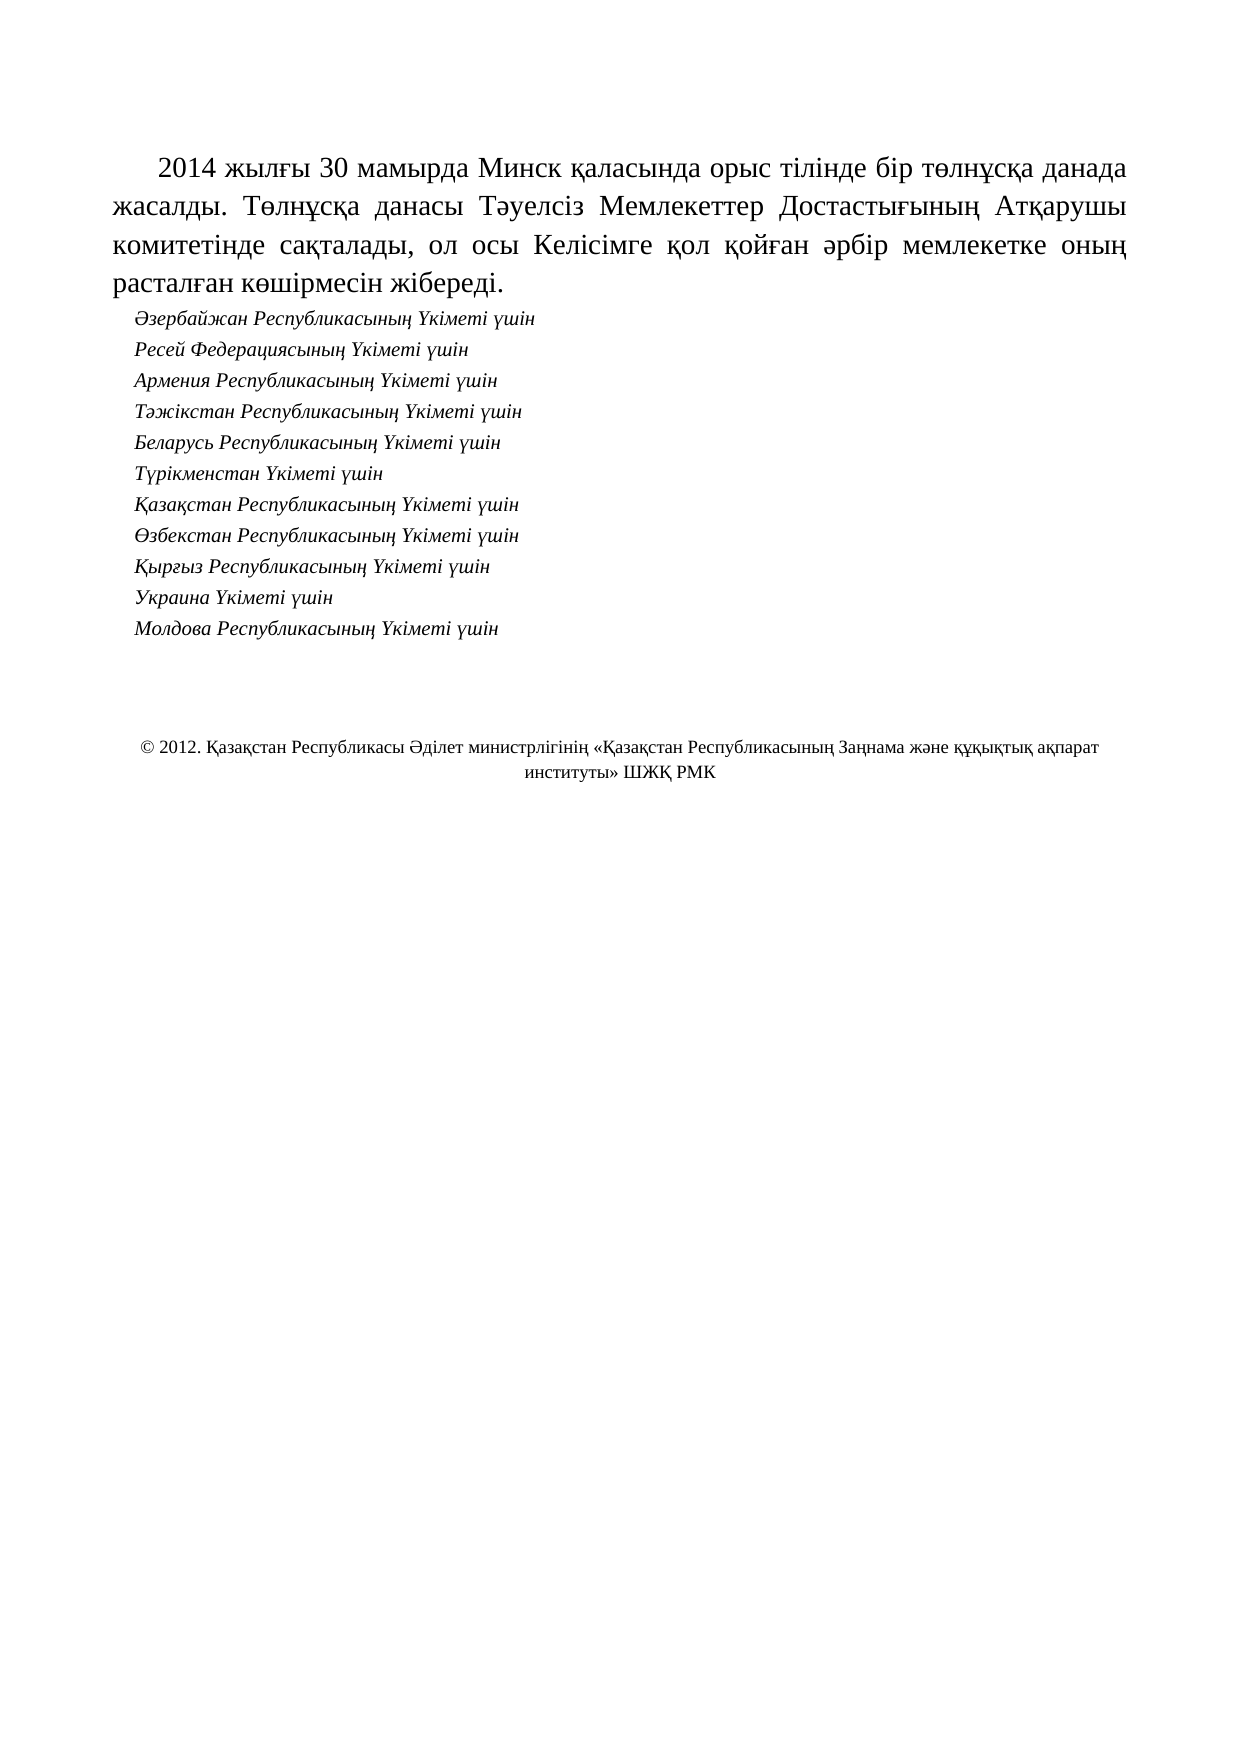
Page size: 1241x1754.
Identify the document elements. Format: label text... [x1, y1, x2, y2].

table_cell Қырғыз Республикасының Үкіметі үшін [101, 553, 1240, 583]
table_cell Ресей Федерациясының Үкіметі үшін [101, 335, 1240, 366]
table_cell Тәжікстан Республикасының Үкіметі үшін [101, 397, 1240, 428]
table_cell Армения Республикасының Үкіметі үшін [101, 366, 1240, 397]
table_cell Түрікменстан Үкіметі үшін [101, 459, 1240, 490]
text 2014 жылғы 30 мамырда Минск қаласында орыс тілінде бір төлнұсқа данада жасалды. Төлнұсқа данасы Тәуелсіз Мемлекеттер Достастығының Атқарушы комитетінде сақталады, ол осы Келісімге қол қойған әрбір мемлекетке оның расталған көшірмесін жібереді. [112, 150, 1128, 299]
table_cell Молдова Республикасының Үкіметі үшін [101, 615, 1240, 646]
table_cell Украина Үкіметі үшін [101, 584, 1240, 614]
table_cell Беларусь Республикасының Үкіметі үшін [101, 428, 1240, 459]
table_header Әзербайжан Республикасының Үкіметі үшін [101, 304, 1240, 335]
table_cell Қазақстан Республикасының Үкіметі үшін [101, 490, 1240, 521]
table_cell Өзбекстан Республикасының Үкіметі үшін [101, 521, 1240, 552]
text © 2012. Қазақстан Республикасы Әділет министрлігінің «Қазақстан Республикасының Заңнама және құқықтық ақпарат институты» ШЖҚ РМК [112, 736, 1128, 783]
